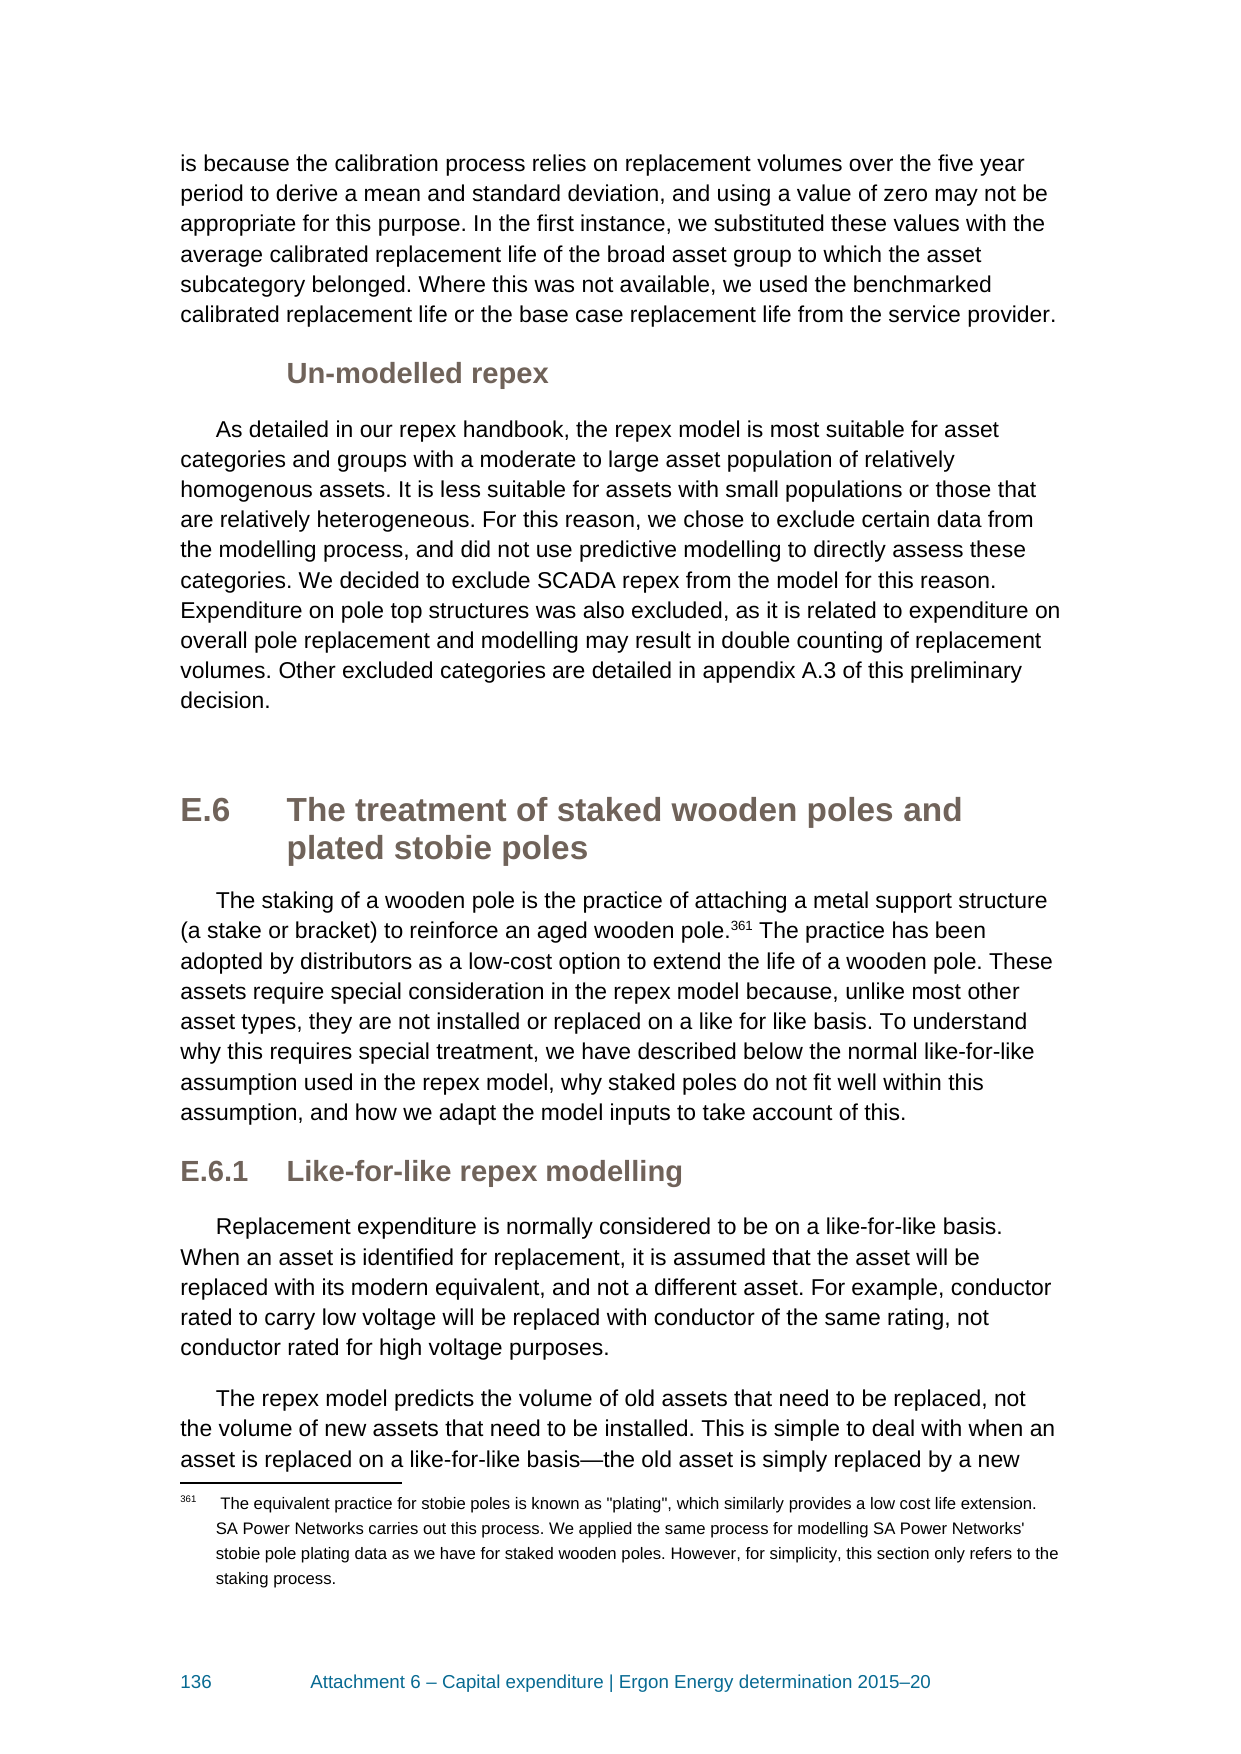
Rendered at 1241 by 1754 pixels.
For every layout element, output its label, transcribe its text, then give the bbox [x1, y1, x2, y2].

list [180, 150, 1063, 327]
list The staking of a wooden pole is the practice of attaching a metal support structure (a stake or bracket) to reinforce an aged wooden pole. The practice has been adopted by distributors as a low-cost option to extend the life of a wooden pole. These assets require special consideration in the repex model because, unlike most other asset types, they are not installed or replaced on a like for like basis. To understand why this requires special treatment, we have described below the normal like-for-like assumption used in the repex model, why staked poles do not fit well within this assumption, and how we adapt the model inputs to take account of this. [180, 887, 1063, 1125]
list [180, 1385, 1063, 1472]
subtitle Like-for-like repex modelling [180, 1154, 1063, 1187]
subtitle The treatment of staked wooden poles and plated stobie poles [180, 789, 1063, 866]
list As detailed in our repex handbook, the repex model is most suitable for asset categories and groups with a moderate to large asset population of relatively homogenous assets. It is less suitable for assets with small populations or those that are relatively heterogeneous. For this reason, we chose to exclude certain data from the modelling process, and did not use predictive modelling to directly assess these categories. We decided to exclude SCADA repex from the model for this reason. Expenditure on pole top structures was also excluded, as it is related to expenditure on overall pole replacement and modelling may result in double counting of replacement volumes. Other excluded categories are detailed in appendix A.3 of this preliminary decision. [180, 416, 1063, 714]
list Replacement expenditure is normally considered to be on a like-for-like basis. When an asset is identified for replacement, it is assumed that the asset will be replaced with its modern equivalent, and not a different asset. For example, conductor rated to carry low voltage will be replaced with conductor of the same rating, not conductor rated for high voltage purposes. [180, 1213, 1063, 1361]
subtitle Un-modelled repex [180, 356, 1063, 390]
